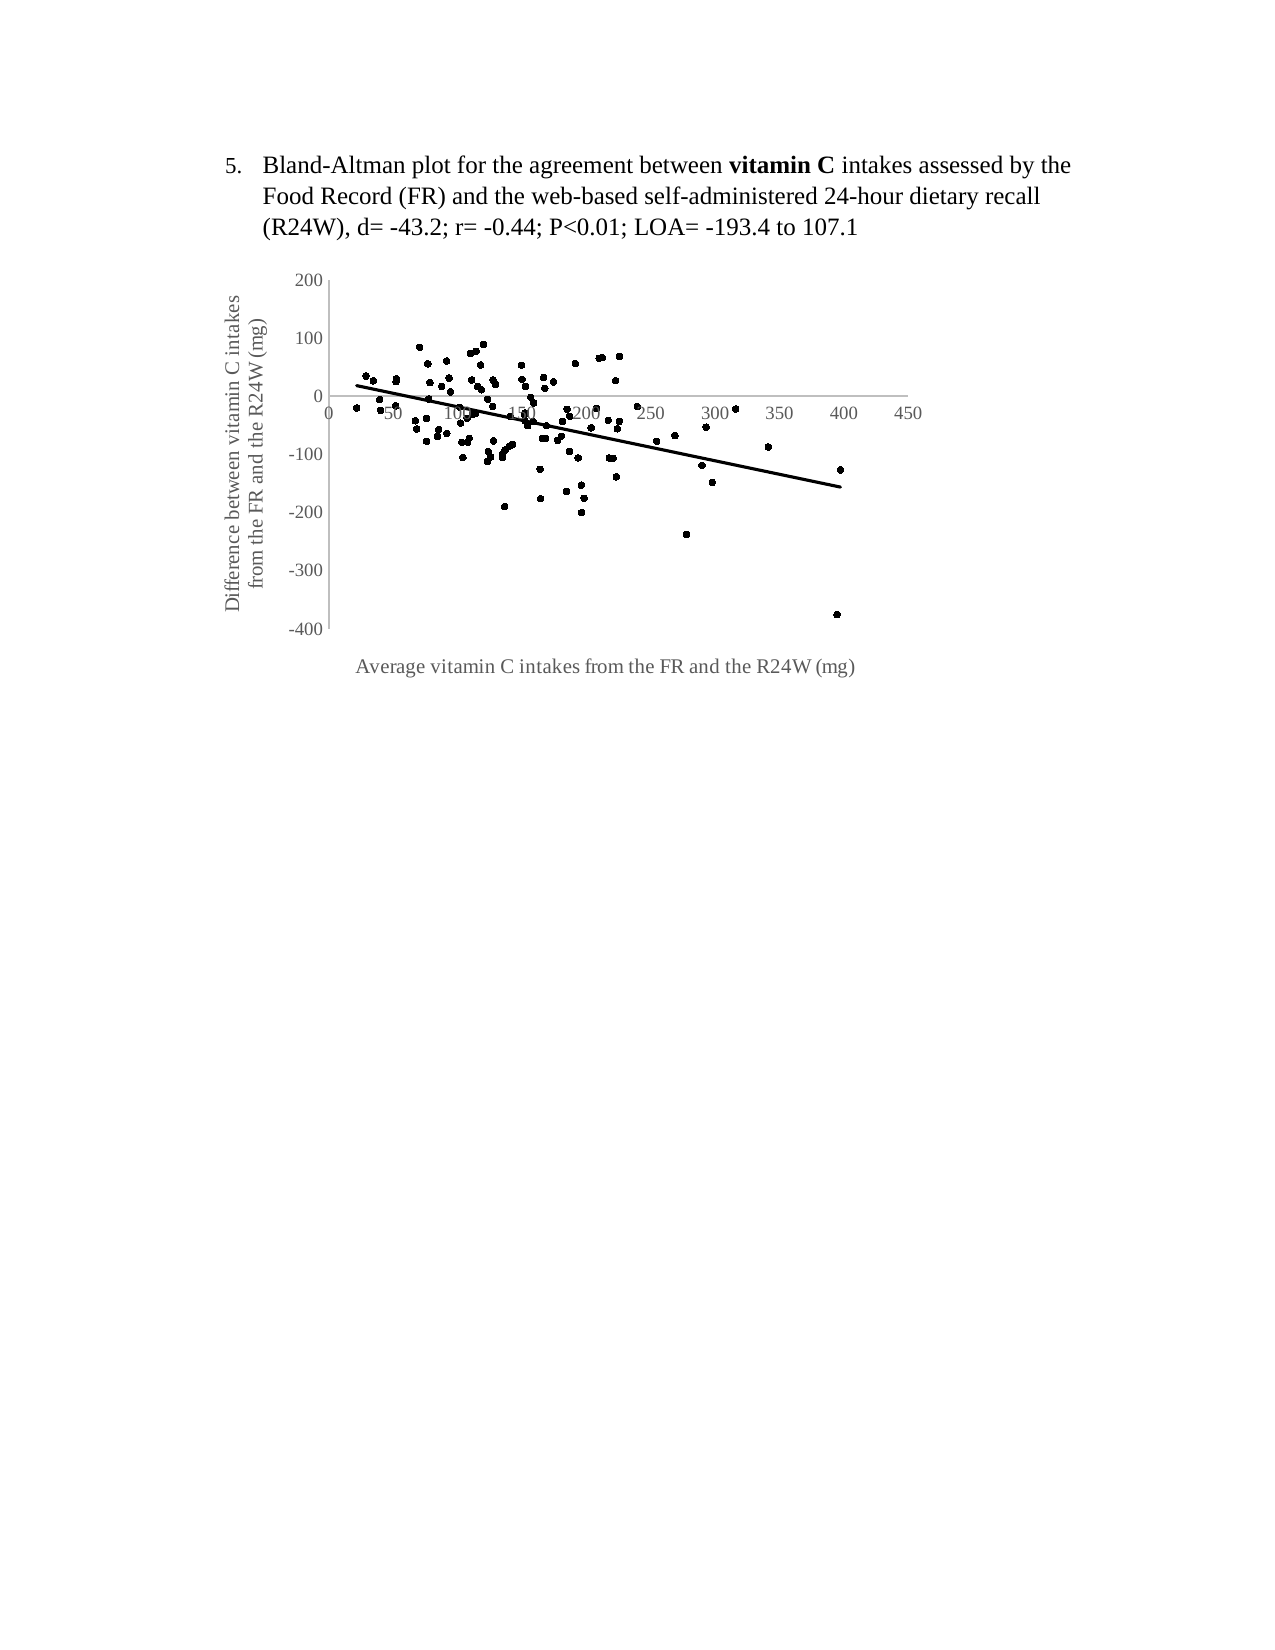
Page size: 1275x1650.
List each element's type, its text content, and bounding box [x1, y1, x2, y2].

list Bland-Altman plot for the agreement between vitamin C intakes assessed by the Food Record (FR) and the web-based self-administered 24-hour dietary recall (R24W), d= -43.2; r= -0.44; P<0.01; LOA= -193.4 to 107.1 [225, 150, 1087, 241]
